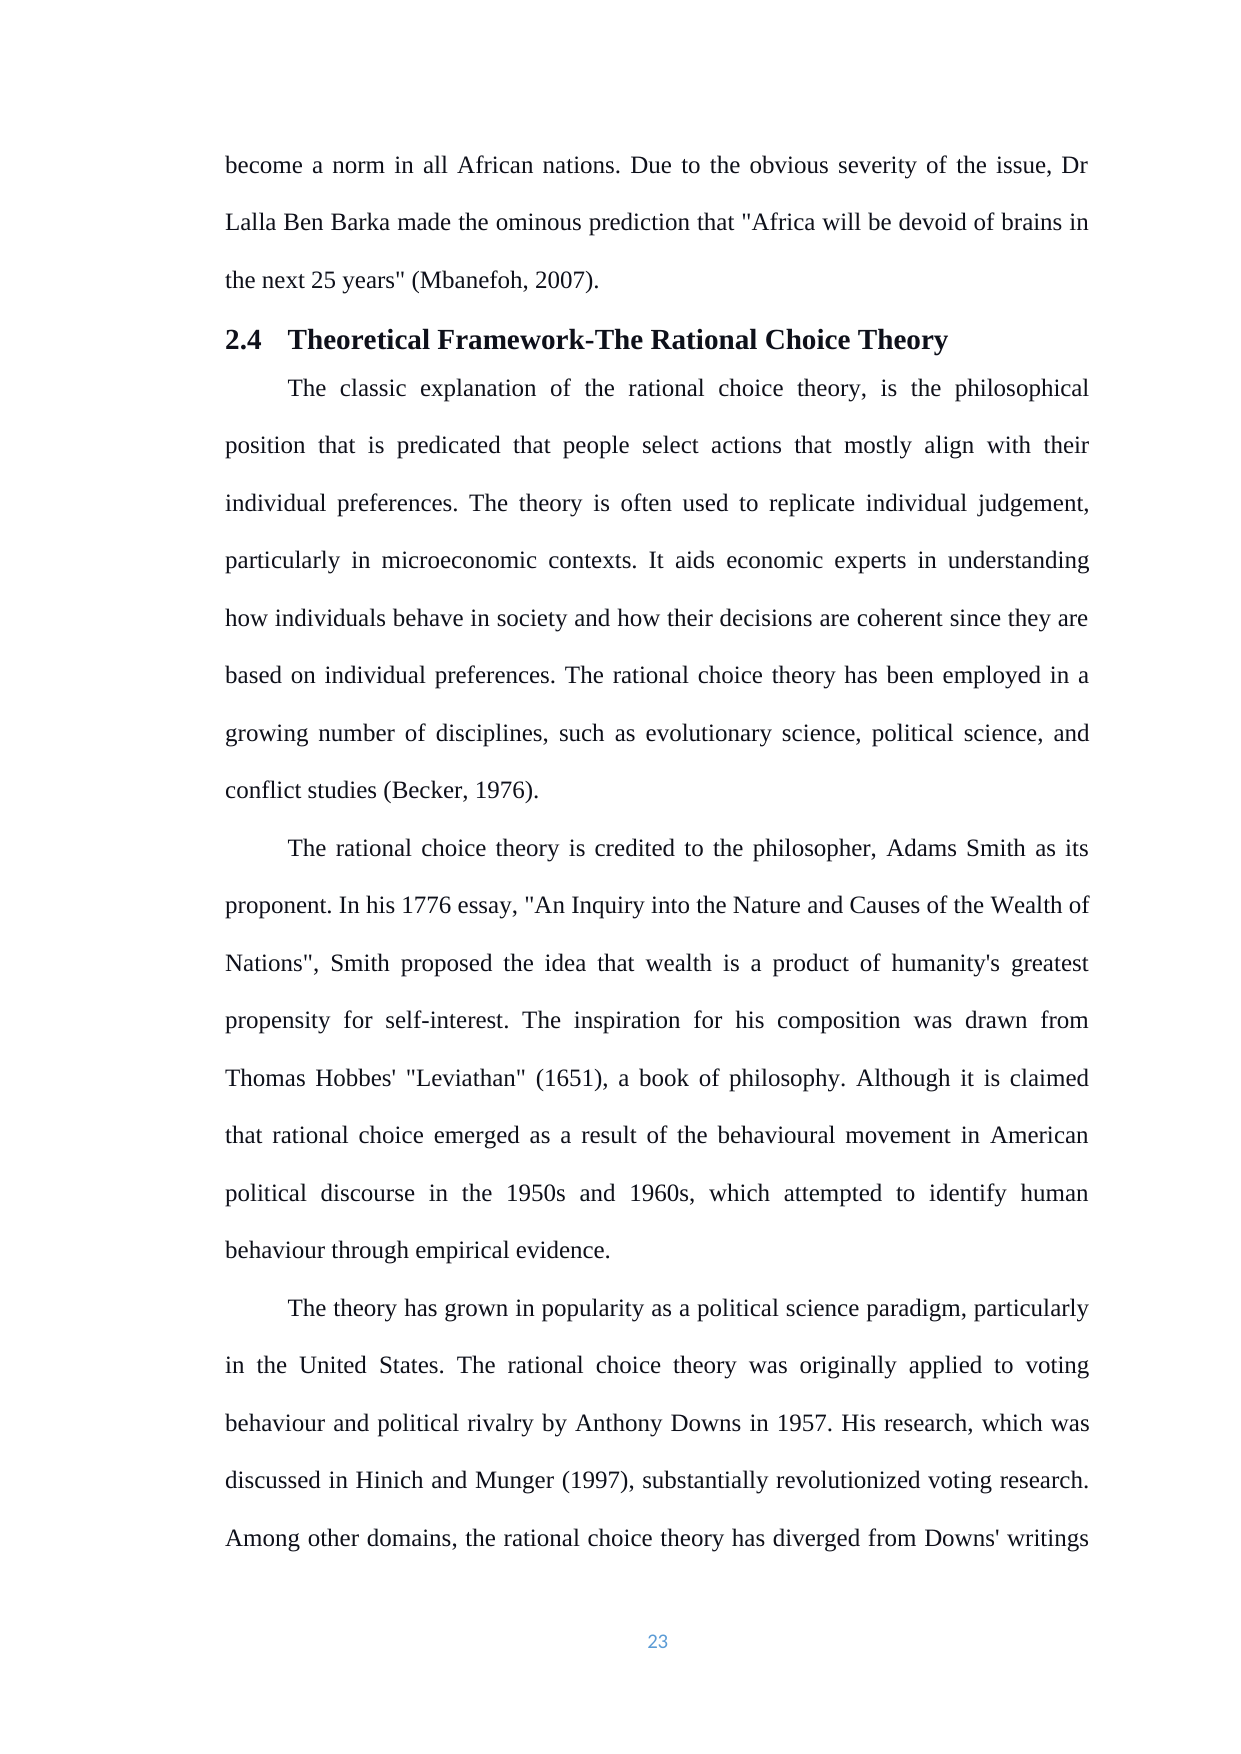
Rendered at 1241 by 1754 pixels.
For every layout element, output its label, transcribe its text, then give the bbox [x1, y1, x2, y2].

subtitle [225, 1293, 1090, 1552]
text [225, 150, 1090, 294]
subtitle Theoretical Framework-The Rational Choice Theory [225, 322, 1090, 356]
subtitle The rational choice theory is credited to the philosopher, Adams Smith as its proponent. In his 1776 essay, "An Inquiry into the Nature and Causes of the Wealth of Nations", Smith proposed the idea that wealth is a product of humanity's greatest propensity for self-interest. The inspiration for his composition was drawn from Thomas Hobbes' "Leviathan" (1651), a book of philosophy. Although it is claimed that rational choice emerged as a result of the behavioural movement in American political discourse in the 1950s and 1960s, which attempted to identify human behaviour through empirical evidence. [225, 833, 1090, 1264]
subtitle The classic explanation of the rational choice theory, is the philosophical position that is predicated that people select actions that mostly align with their individual preferences. The theory is often used to replicate individual judgement, particularly in microeconomic contexts. It aids economic experts in understanding how individuals behave in society and how their decisions are coherent since they are based on individual preferences. The rational choice theory has been employed in a growing number of disciplines, such as evolutionary science, political science, and conflict studies (Becker, 1976). [225, 373, 1090, 804]
